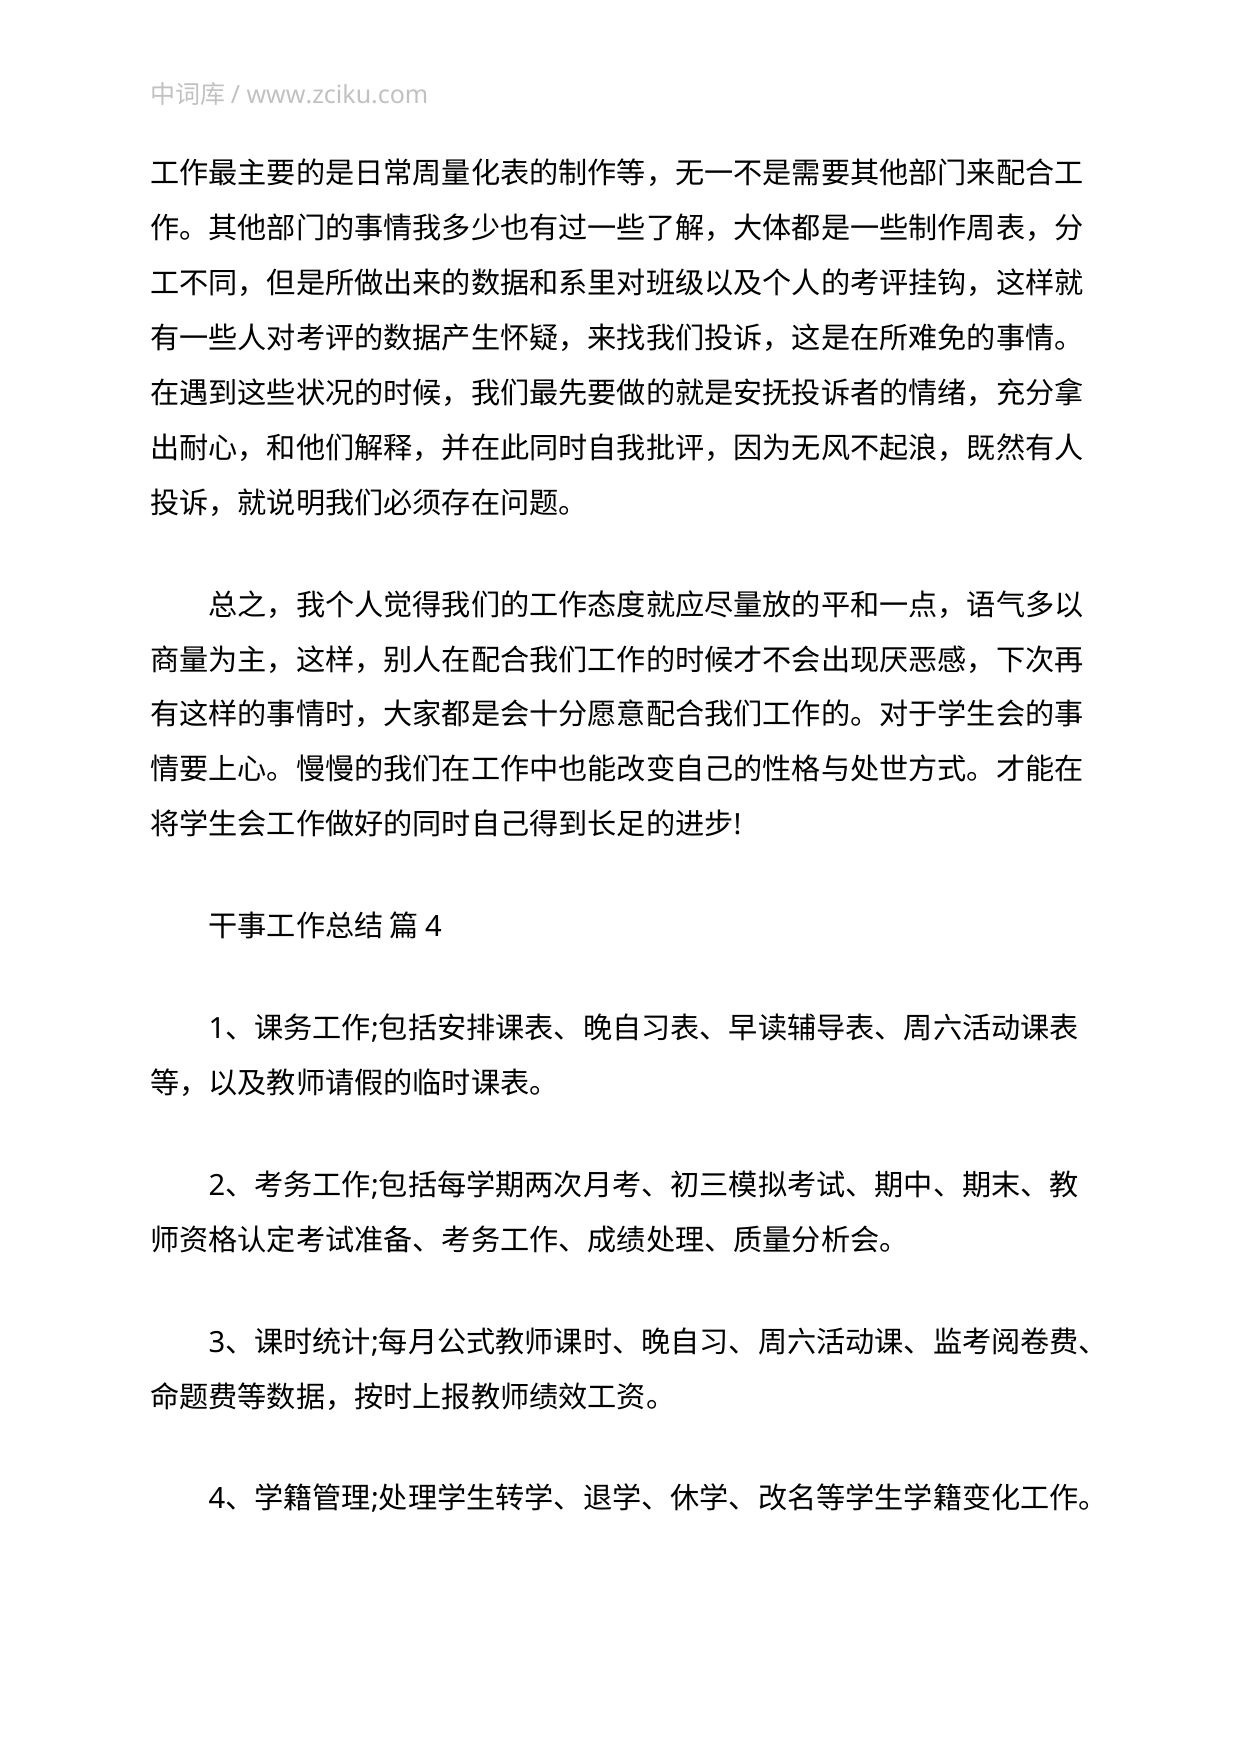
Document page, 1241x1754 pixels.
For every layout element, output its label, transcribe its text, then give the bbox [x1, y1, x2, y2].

text 干事工作总结 篇4 [150, 903, 1090, 945]
text 3、课时统计;每月公式教师课时、晚自习、周六活动课、监考阅卷费、命题费等数据，按时上报教师绩效工资。 [150, 1318, 1090, 1416]
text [150, 150, 1090, 522]
text 1、课务工作;包括安排课表、晚自习表、早读辅导表、周六活动课表等，以及教师请假的临时课表。 [150, 1005, 1090, 1102]
text 4、学籍管理;处理学生转学、退学、休学、改名等学生学籍变化工作。 [150, 1475, 1090, 1517]
text 总之，我个人觉得我们的工作态度就应尽量放的平和一点，语气多以商量为主，这样，别人在配合我们工作的时候才不会出现厌恶感，下次再有这样的事情时，大家都是会十分愿意配合我们工作的。对于学生会的事情要上心。慢慢的我们在工作中也能改变自己的性格与处世方式。才能在将学生会工作做好的同时自己得到长足的进步! [150, 581, 1090, 843]
text 2、考务工作;包括每学期两次月考、初三模拟考试、期中、期末、教师资格认定考试准备、考务工作、成绩处理、质量分析会。 [150, 1161, 1090, 1259]
